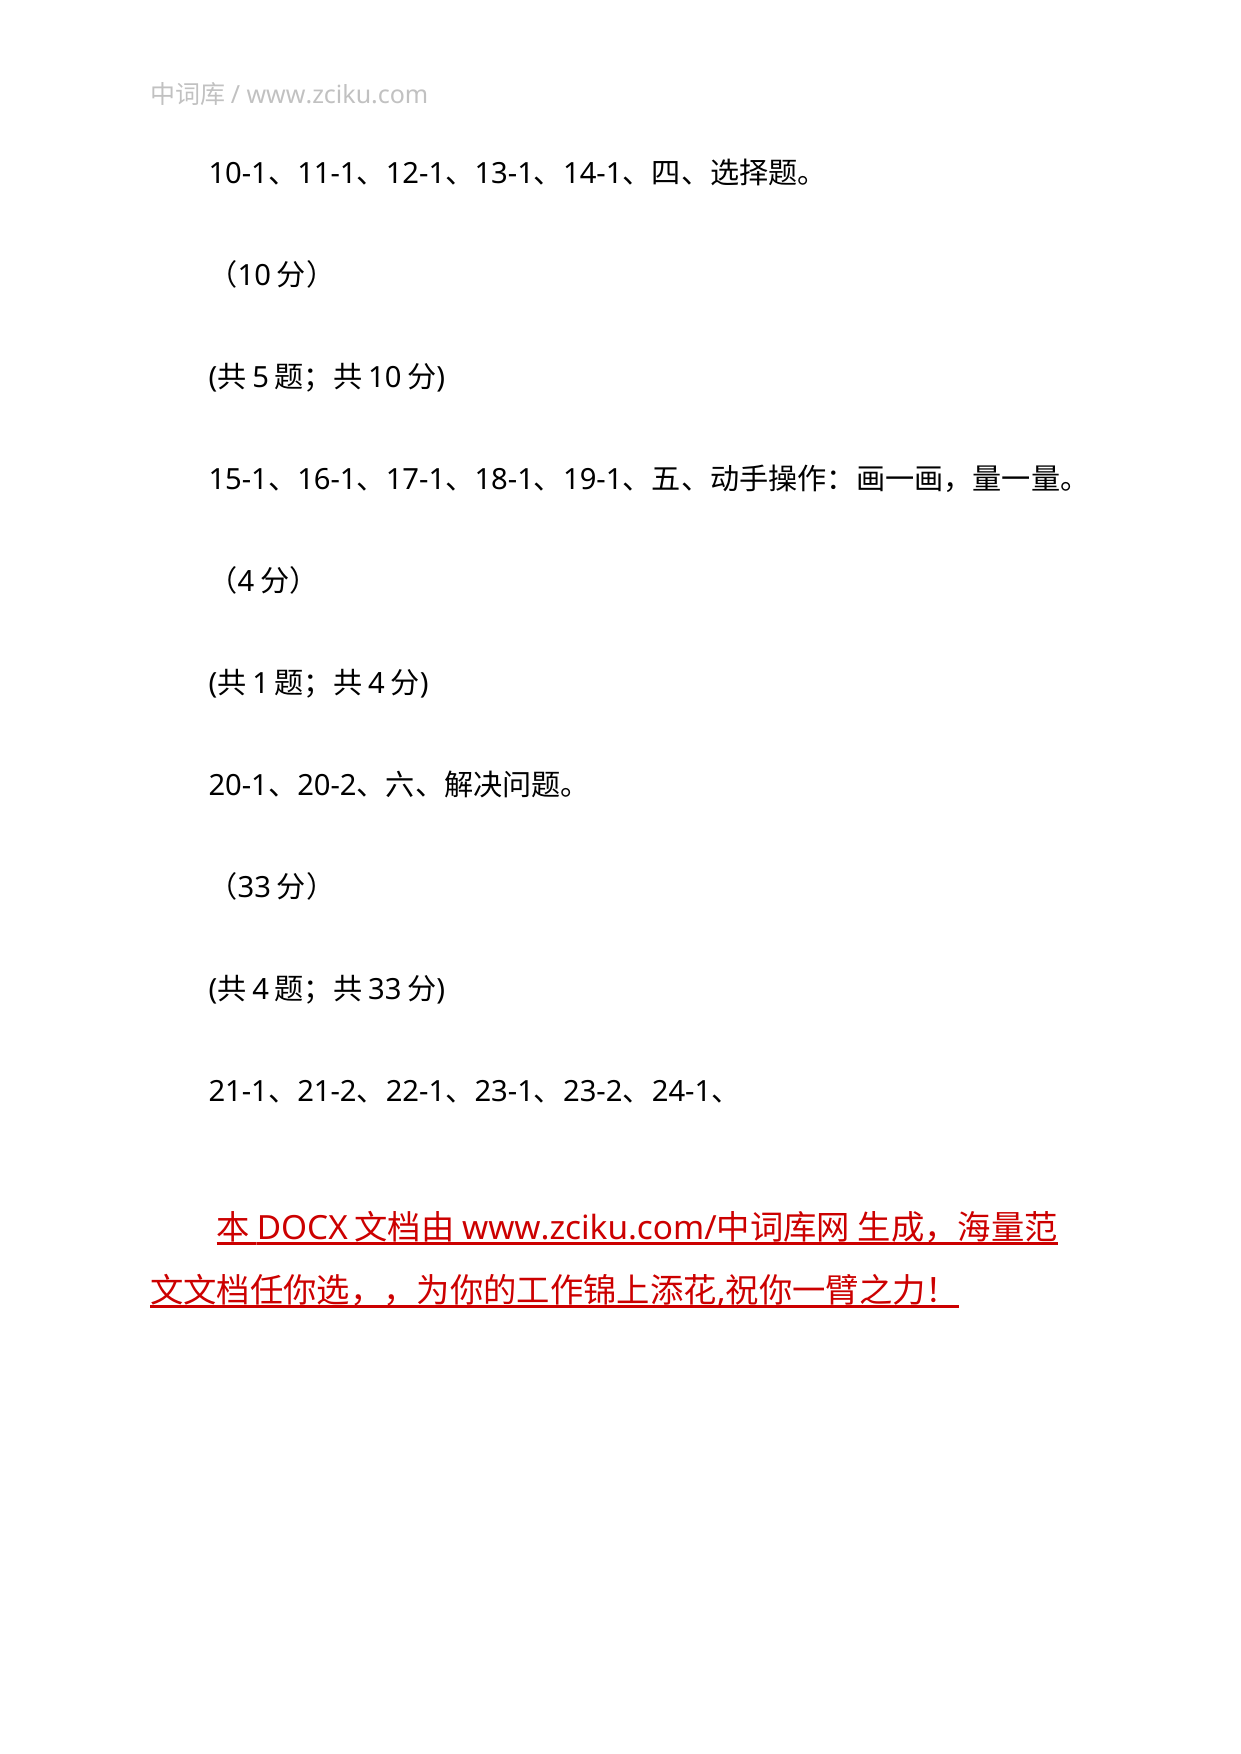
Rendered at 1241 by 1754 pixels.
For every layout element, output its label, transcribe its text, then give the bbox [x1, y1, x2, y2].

text 本DOCX文档由 www.zciku.com/中词库网 生成，海量范文文档任你选，，为你的工作锦上添花,祝你一臂之力！ [150, 1201, 1090, 1312]
text 20-1、20-2、六、解决问题。 [150, 762, 1090, 804]
text 21-1、21-2、22-1、23-1、23-2、24-1、 [150, 1068, 1090, 1110]
text 15-1、16-1、17-1、18-1、19-1、五、动手操作：画一画，量一量。 [150, 456, 1090, 498]
text （10分） [150, 252, 1090, 294]
text (共1题；共4分) [150, 660, 1090, 702]
text (共4题；共33分) [150, 966, 1090, 1008]
text （33分） [150, 864, 1090, 906]
text 10-1、11-1、12-1、13-1、14-1、四、选择题。 [150, 150, 1090, 192]
text （4分） [150, 558, 1090, 600]
text (共5题；共10分) [150, 354, 1090, 396]
